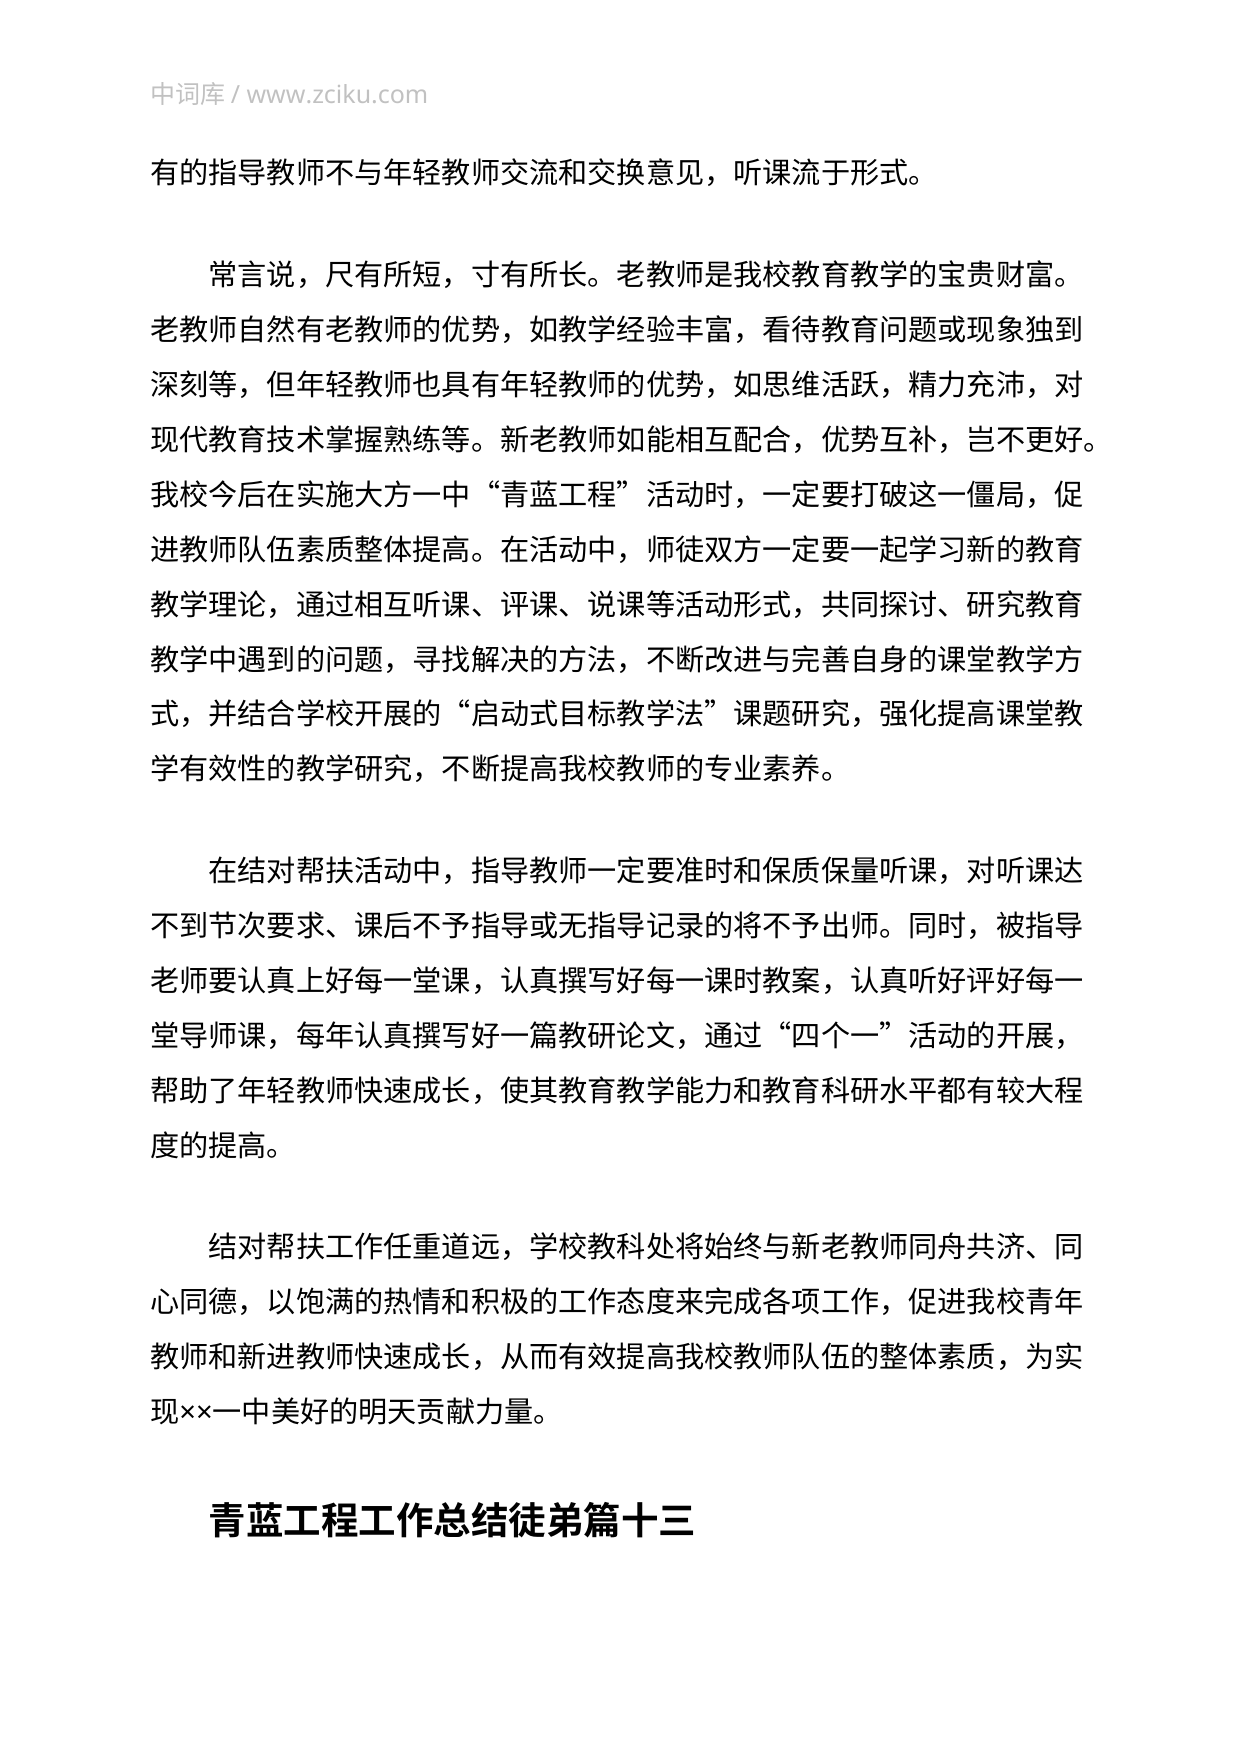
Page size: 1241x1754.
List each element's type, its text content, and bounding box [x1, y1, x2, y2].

text 常言说，尺有所短，寸有所长。老教师是我校教育教学的宝贵财富。老教师自然有老教师的优势，如教学经验丰富，看待教育问题或现象独到深刻等，但年轻教师也具有年轻教师的优势，如思维活跃，精力充沛，对现代教育技术掌握熟练等。新老教师如能相互配合，优势互补，岂不更好。我校今后在实施大方一中“青蓝工程”活动时，一定要打破这一僵局，促进教师队伍素质整体提高。在活动中，师徒双方一定要一起学习新的教育教学理论，通过相互听课、评课、说课等活动形式，共同探讨、研究教育教学中遇到的问题，寻找解决的方法，不断改进与完善自身的课堂教学方式，并结合学校开展的“启动式目标教学法”课题研究，强化提高课堂教学有效性的教学研究，不断提高我校教师的专业素养。 [150, 252, 1090, 788]
text 在结对帮扶活动中，指导教师一定要准时和保质保量听课，对听课达不到节次要求、课后不予指导或无指导记录的将不予出师。同时，被指导老师要认真上好每一堂课，认真撰写好每一课时教案，认真听好评好每一堂导师课，每年认真撰写好一篇教研论文，通过“四个一”活动的开展，帮助了年轻教师快速成长，使其教育教学能力和教育科研水平都有较大程度的提高。 [150, 848, 1090, 1164]
text 青蓝工程工作总结徒弟篇十三 [150, 1491, 1090, 1545]
text 结对帮扶工作任重道远，学校教科处将始终与新老教师同舟共济、同心同德，以饱满的热情和积极的工作态度来完成各项工作，促进我校青年教师和新进教师快速成长，从而有效提高我校教师队伍的整体素质，为实现××一中美好的明天贡献力量。 [150, 1224, 1090, 1431]
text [150, 150, 1090, 192]
